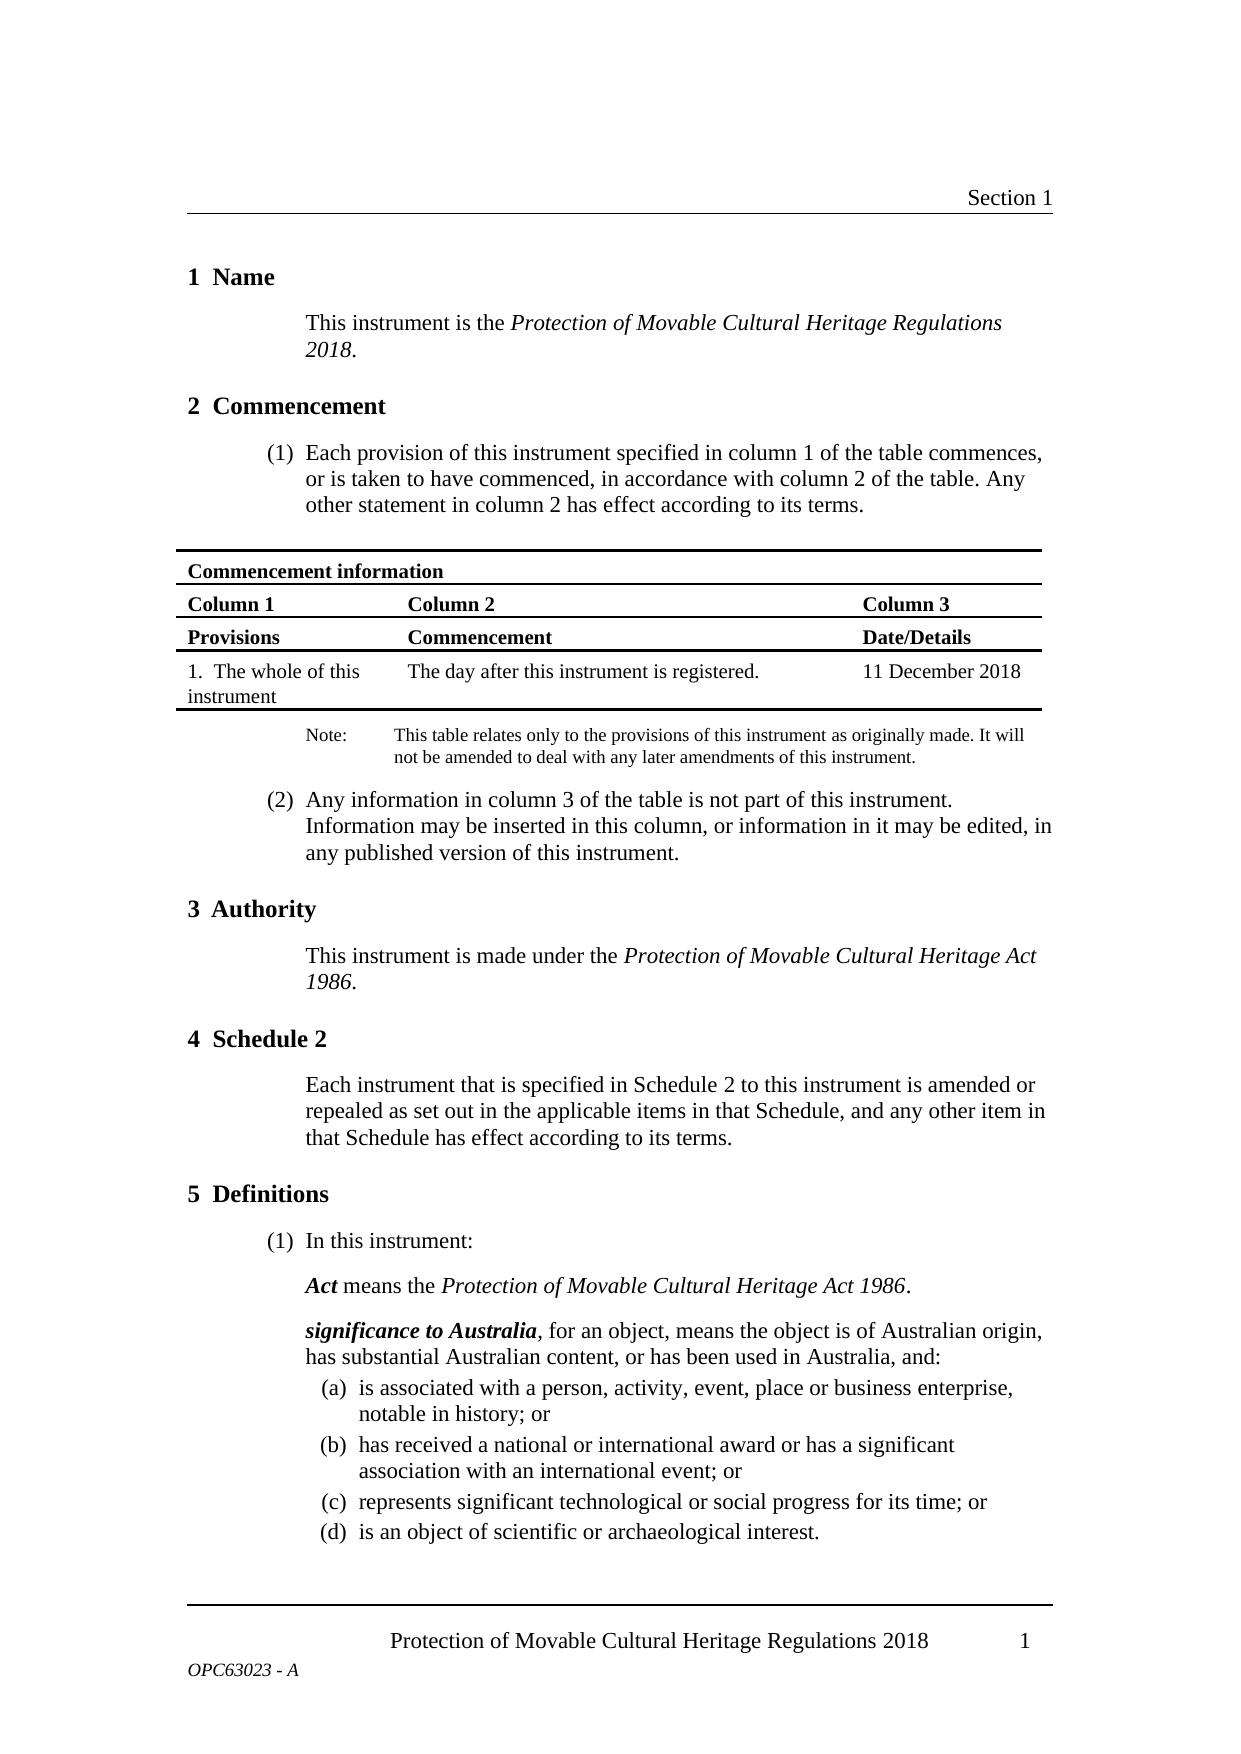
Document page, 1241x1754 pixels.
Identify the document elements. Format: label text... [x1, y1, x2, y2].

table_cell Column 1 [176, 585, 396, 616]
table_cell Column 3 [851, 585, 1042, 616]
text Act means the Protection of Movable Cultural Heritage Act 1986. [305, 1272, 1053, 1298]
table_cell 1. The whole of this instrument [176, 652, 396, 708]
text 4 Schedule 2 [187, 1024, 1053, 1052]
text (1) In this instrument: [187, 1227, 1053, 1253]
table_cell The day after this instrument is registered. [396, 652, 851, 708]
text Note: This table relates only to the provisions of this instrument as originally made. It will not be amended to deal with any later amendments of this instrument. [305, 724, 1053, 767]
table_cell Commencement [396, 618, 851, 649]
text This instrument is made under the Protection of Movable Cultural Heritage Act 1986. [187, 942, 1053, 994]
table_cell 11 December 2018 [851, 652, 1042, 708]
text (1) Each provision of this instrument specified in column 1 of the table commences, or is taken to have commenced, in accordance with column 2 of the table. Any other statement in column 2 has effect according to its terms. [187, 439, 1053, 518]
text 2 Commencement [187, 391, 1053, 420]
text 3 Authority [187, 894, 1053, 923]
text significance to Australia, for an object, means the object is of Australian origin, has substantial Australian content, or has been used in Australia, and: [305, 1317, 1053, 1370]
table_header Commencement information [176, 552, 1042, 583]
text (a) is associated with a person, activity, event, place or business enterprise, notable in history; or [187, 1374, 1053, 1427]
table_cell Provisions [176, 618, 396, 649]
text (b) has received a national or international award or has a significant association with an international event; or [187, 1431, 1053, 1483]
text (d) is an object of scientific or archaeological interest. [187, 1518, 1053, 1544]
table_cell Date/Details [851, 618, 1042, 649]
text 5 Definitions [187, 1179, 1053, 1208]
text (c) represents significant technological or social progress for its time; or [187, 1488, 1053, 1514]
text This instrument is the Protection of Movable Cultural Heritage Regulations 2018. [187, 309, 1053, 362]
text (2) Any information in column 3 of the table is not part of this instrument. Information may be inserted in this column, or information in it may be edited, in any published version of this instrument. [187, 786, 1053, 865]
table_cell Column 2 [396, 585, 851, 616]
text Each instrument that is specified in Schedule 2 to this instrument is amended or repealed as set out in the applicable items in that Schedule, and any other item in that Schedule has effect according to its terms. [187, 1071, 1053, 1150]
text 1 Name [187, 262, 1053, 291]
